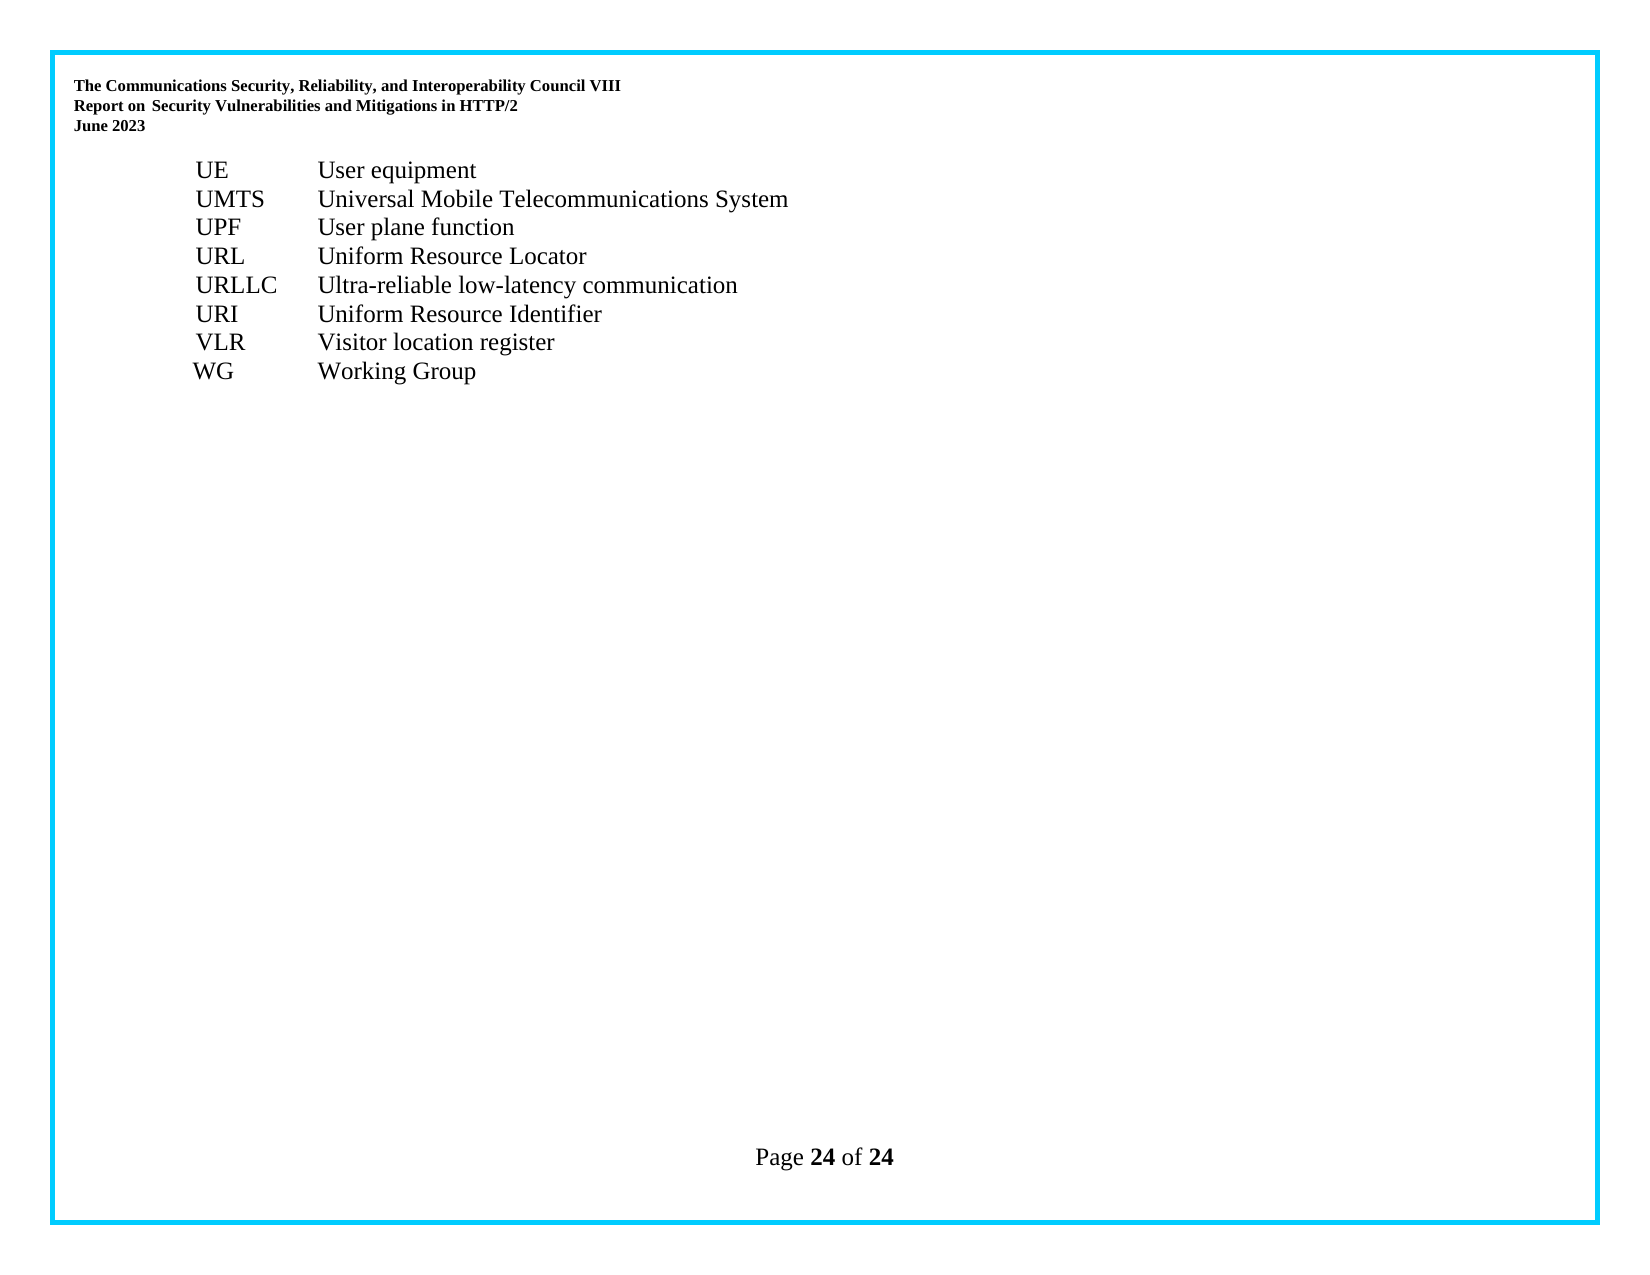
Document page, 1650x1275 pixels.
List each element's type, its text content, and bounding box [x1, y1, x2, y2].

text URLLC Ultra-reliable low-latency communication [195, 270, 1575, 299]
text VLR Visitor location register [195, 327, 1575, 356]
text URI Uniform Resource Identifier [195, 299, 1575, 327]
text UPF User plane function [195, 212, 1575, 241]
text UMTS Universal Mobile Telecommunications System [195, 184, 1575, 212]
text URL Uniform Resource Locator [195, 241, 1575, 270]
text UE User equipment [195, 155, 1575, 184]
text WG Working Group [73, 356, 1575, 385]
